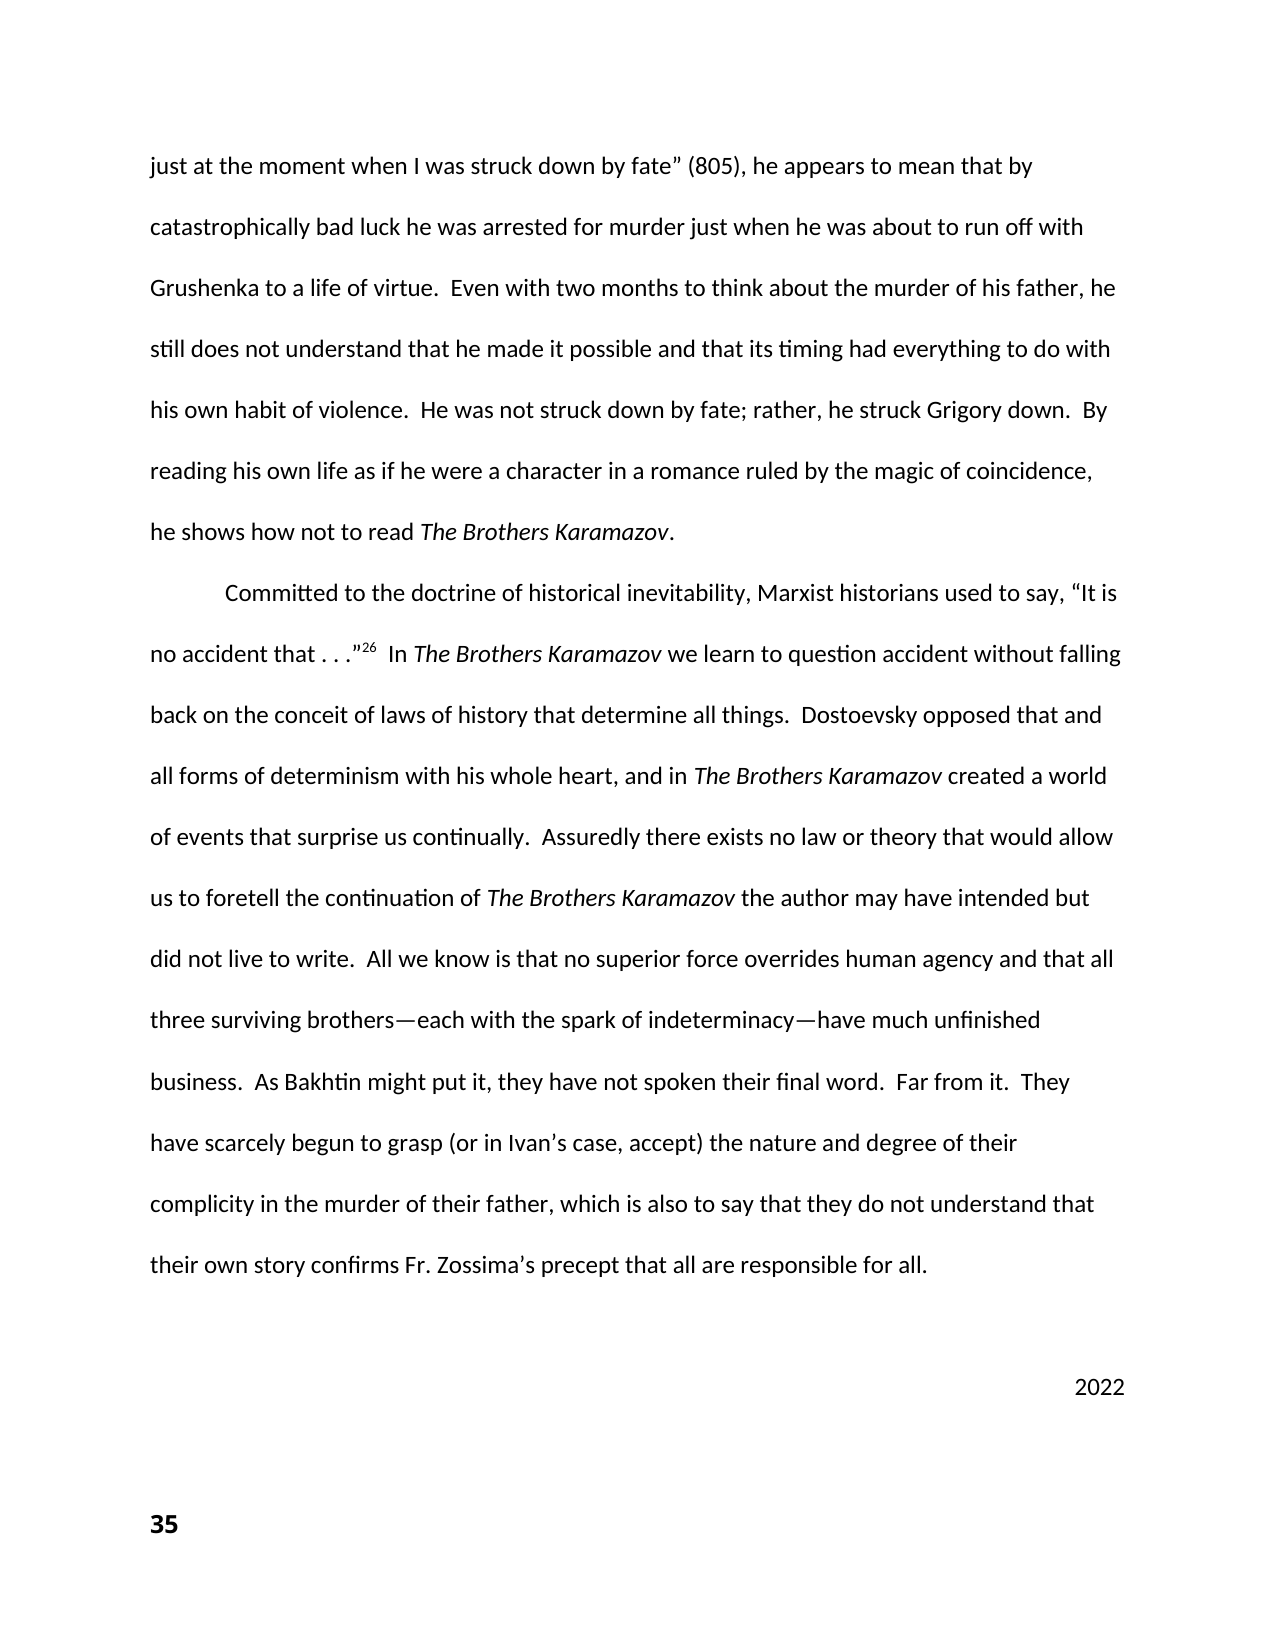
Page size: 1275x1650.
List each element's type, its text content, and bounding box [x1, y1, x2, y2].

text Committed to the doctrine of historical inevitability, Marxist historians used to say, “It is no accident that . . .” In The Brothers Karamazov we learn to question accident without falling back on the conceit of laws of history that determine all things. Dostoevsky opposed that and all forms of determinism with his whole heart, and in The Brothers Karamazov created a world of events that surprise us continually. Assuredly there exists no law or theory that would allow us to foretell the continuation of The Brothers Karamazov the author may have intended but did not live to write. All we know is that no superior force overrides human agency and that all three surviving brothers—each with the spark of indeterminacy—have much unfinished business. As Bakhtin might put it, they have not spoken their final word. Far from it. They have scarcely begun to grasp (or in Ivan’s case, accept) the nature and degree of their complicity in the murder of their father, which is also to say that they do not understand that their own story confirms Fr. Zossima’s precept that all are responsible for all. [150, 577, 1125, 1279]
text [150, 150, 1125, 547]
text 2022 [150, 1371, 1125, 1401]
